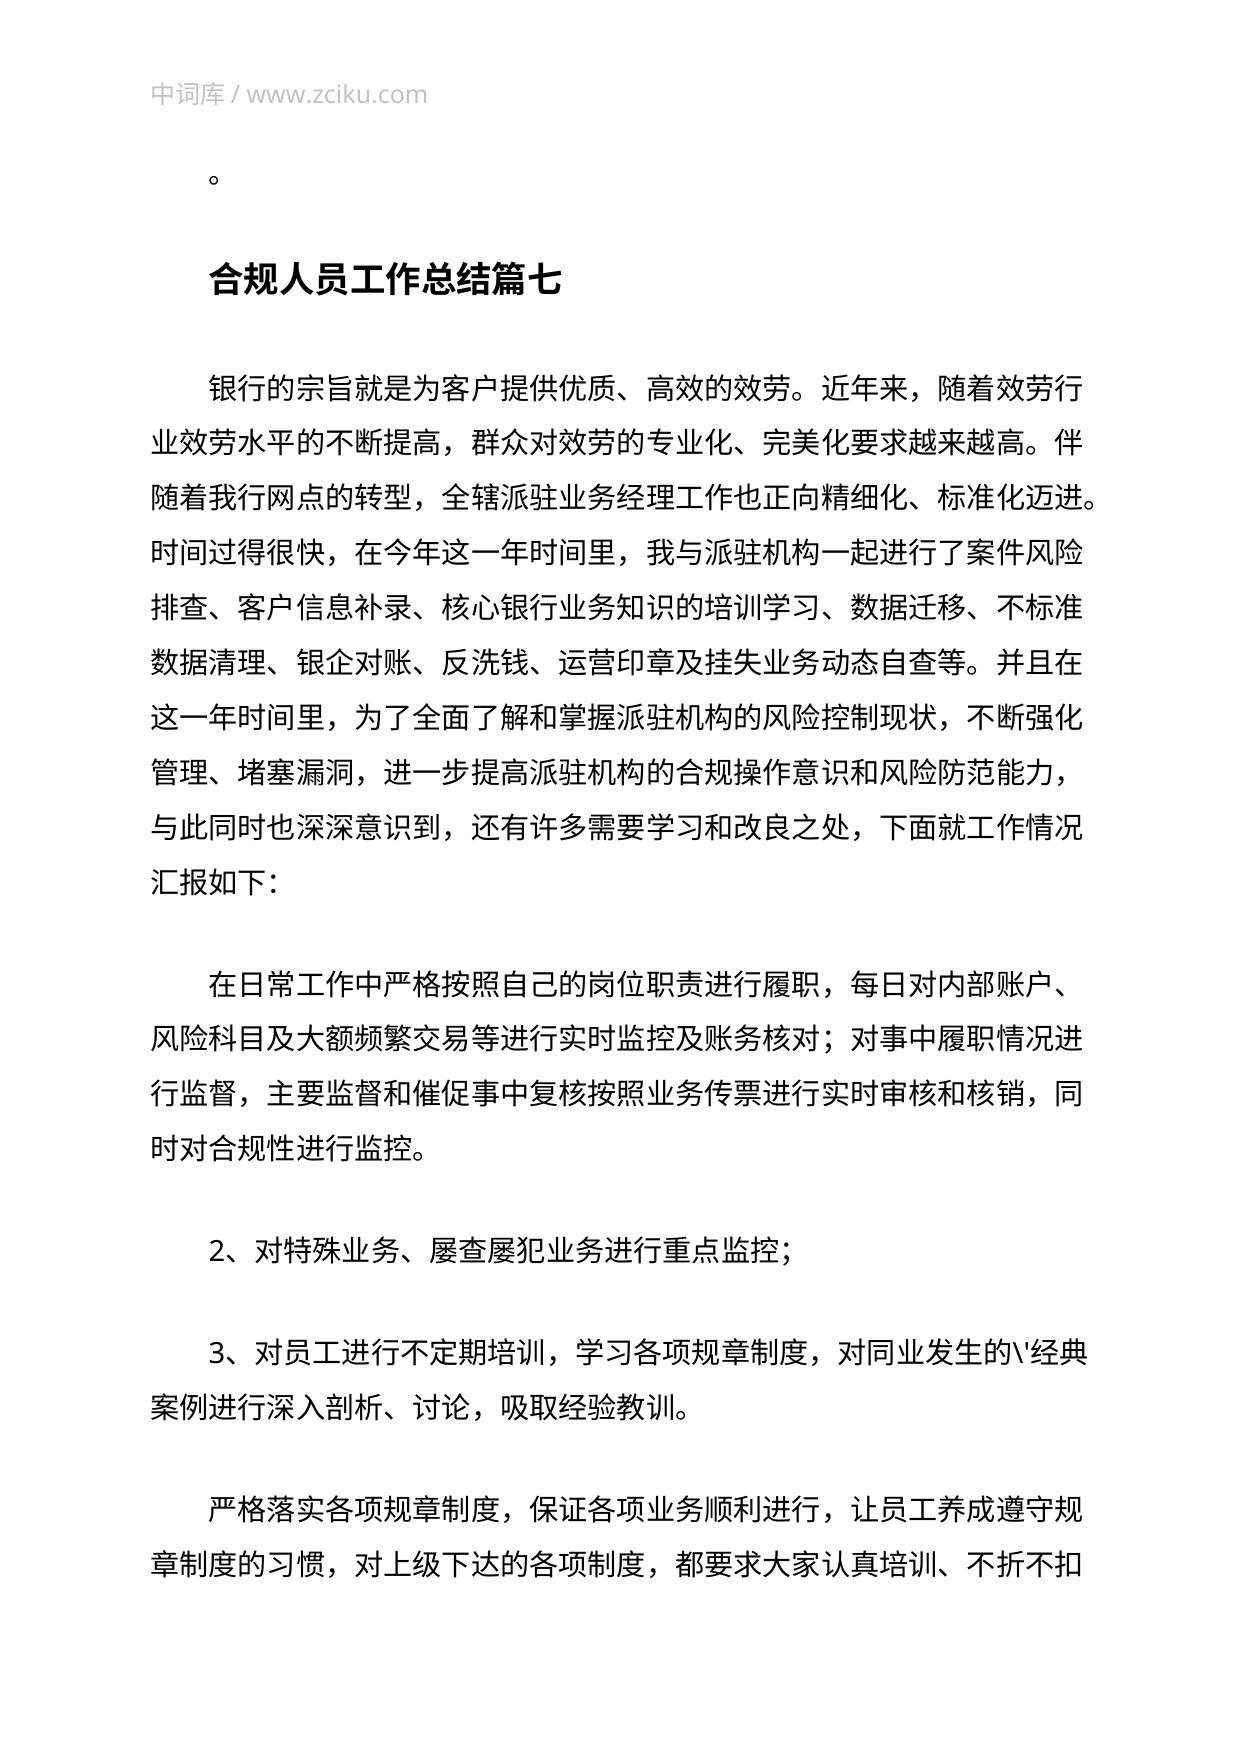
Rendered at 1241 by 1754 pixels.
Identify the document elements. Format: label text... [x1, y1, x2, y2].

text 。 [150, 150, 1090, 192]
text 在日常工作中严格按照自己的岗位职责进行履职，每日对内部账户、风险科目及大额频繁交易等进行实时监控及账务核对；对事中履职情况进行监督，主要监督和催促事中复核按照业务传票进行实时审核和核销，同时对合规性进行监控。 [150, 961, 1090, 1168]
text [150, 1486, 1090, 1583]
text 合规人员工作总结篇七 [150, 252, 1090, 303]
text 3、对员工进行不定期培训，学习各项规章制度，对同业发生的\'经典案例进行深入剖析、讨论，吸取经验教训。 [150, 1329, 1090, 1427]
text 2、对特殊业务、屡查屡犯业务进行重点监控； [150, 1227, 1090, 1270]
text 银行的宗旨就是为客户提供优质、高效的效劳。近年来，随着效劳行业效劳水平的不断提高，群众对效劳的专业化、完美化要求越来越高。伴随着我行网点的转型，全辖派驻业务经理工作也正向精细化、标准化迈进。时间过得很快，在今年这一年时间里，我与派驻机构一起进行了案件风险排查、客户信息补录、核心银行业务知识的培训学习、数据迁移、不标准数据清理、银企对账、反洗钱、运营印章及挂失业务动态自查等。并且在这一年时间里，为了全面了解和掌握派驻机构的风险控制现状，不断强化管理、堵塞漏洞，进一步提高派驻机构的合规操作意识和风险防范能力，与此同时也深深意识到，还有许多需要学习和改良之处，下面就工作情况汇报如下： [150, 365, 1090, 902]
